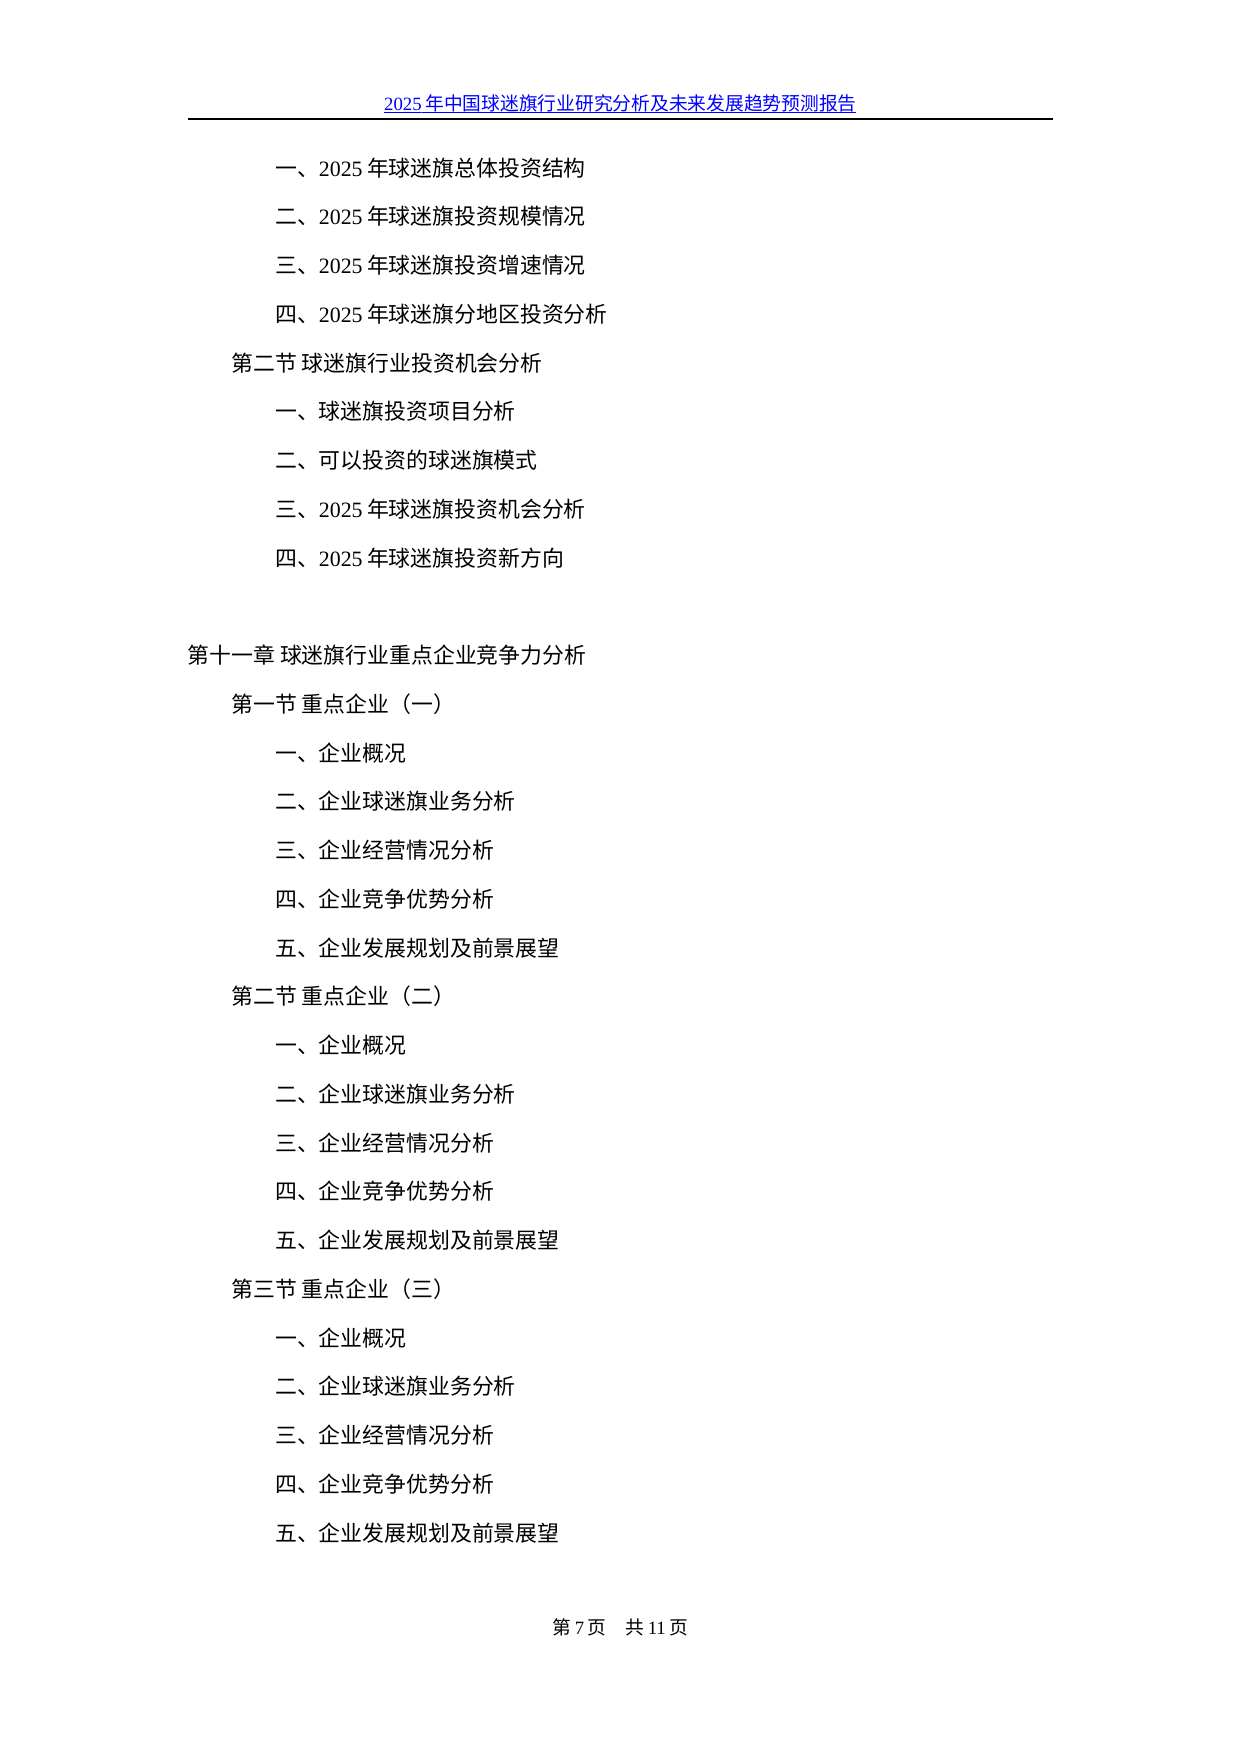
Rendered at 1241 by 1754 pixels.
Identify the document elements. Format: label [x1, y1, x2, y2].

text [187, 150, 1053, 1548]
